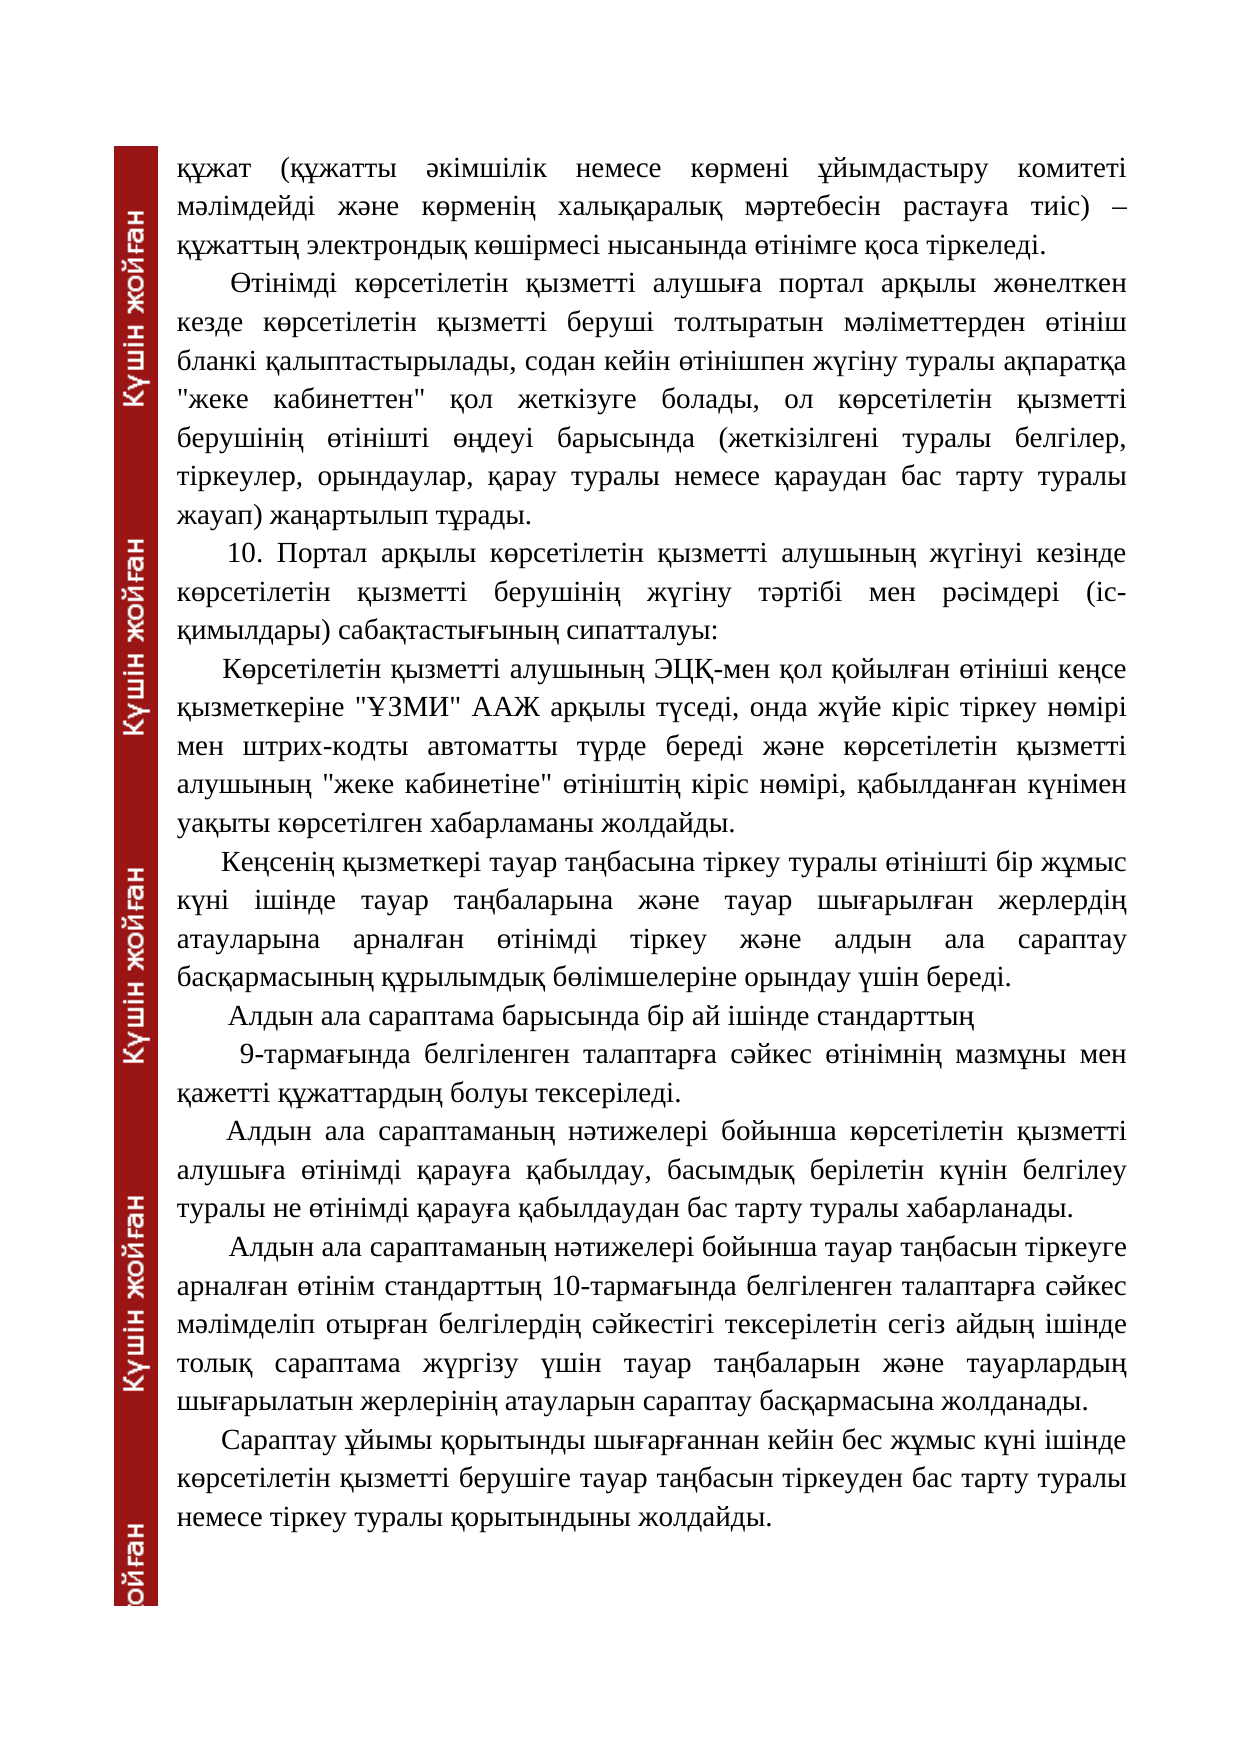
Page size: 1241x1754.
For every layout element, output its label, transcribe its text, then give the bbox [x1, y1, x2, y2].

text Сараптау ұйымы қорытынды шығарғаннан кейін бес жұмыс күні ішінде көрсетілетін қызметті берушіге тауар таңбасын тіркеуден бас тарту туралы немесе тіркеу туралы қорытындыны жолдайды. [112, 1422, 1128, 1532]
picture [114, 530, 158, 535]
picture [114, 646, 158, 651]
picture [114, 146, 158, 150]
picture [114, 839, 158, 844]
text Көрсетілетін қызметті алушының ЭЦҚ-мен қол қойылған өтініші кеңсе қызметкеріне "ҰЗМИ" ААЖ арқылы түседі, онда жүйе кіріс тіркеу нөмірі мен штрих-кодты автоматты түрде береді және көрсетілетін қызметті алушының "жеке кабинетіне" өтініштің кіріс нөмірі, қабылданған күнімен уақыты көрсетілген хабарламаны жолдайды. [112, 651, 1128, 839]
text Алдын ала сараптама барысында бір ай ішінде стандарттың [112, 998, 1128, 1031]
picture [114, 261, 158, 266]
picture [114, 1224, 158, 1229]
text Өтінімді көрсетілетін қызметті алушыға портал арқылы жөнелткен кезде көрсетілетін қызметті беруші толтыратын мәліметтерден өтініш бланкі қалыптастырылады, содан кейін өтінішпен жүгіну туралы ақпаратқа "жеке кабинеттен" қол жеткізуге болады, ол көрсетілетін қызметті берушінің өтінішті өңдеуі барысында (жеткізілгені туралы белгілер, тіркеулер, орындаулар, қарау туралы немесе қараудан бас тарту туралы жауап) жаңартылып тұрады. [112, 266, 1128, 530]
text 10. Портал арқылы көрсетілетін қызметті алушының жүгінуі кезінде көрсетілетін қызметті берушінің жүгіну тәртібі мен рәсімдері (іс-қимылдары) сабақтастығының сипатталуы: [112, 535, 1128, 646]
picture [114, 1108, 158, 1113]
text 9-тармағында белгіленген талаптарға сәйкес өтінімнің мазмұны мен қажетті құжаттардың болуы тексеріледі. [112, 1036, 1128, 1108]
picture [114, 993, 158, 998]
picture [114, 1031, 158, 1036]
text Кеңсенің қызметкері тауар таңбасына тіркеу туралы өтінішті бір жұмыс күні ішінде тауар таңбаларына және тауар шығарылған жерлердің атауларына арналған өтінімді тіркеу және алдын ала сараптау басқармасының құрылымдық бөлімшелеріне орындау үшін береді. [112, 844, 1128, 993]
picture [114, 1417, 158, 1422]
text Алдын ала сараптаманың нәтижелері бойынша көрсетілетін қызметті алушыға өтінімді қарауға қабылдау, басымдық берілетін күнін белгілеу туралы не өтінімді қарауға қабылдаудан бас тарту туралы хабарланады. [112, 1113, 1128, 1224]
text Алдын ала сараптаманың нәтижелері бойынша тауар таңбасын тіркеуге арналған өтінім стандарттың 10-тармағында белгіленген талаптарға сәйкес мәлімделіп отырған белгілердің сәйкестігі тексерілетін сегіз айдың ішінде толық сараптама жүргізу үшін тауар таңбаларын және тауарлардың шығарылатын жерлерінің атауларын сараптау басқармасына жолданады. [112, 1229, 1128, 1417]
picture [114, 1532, 158, 1606]
